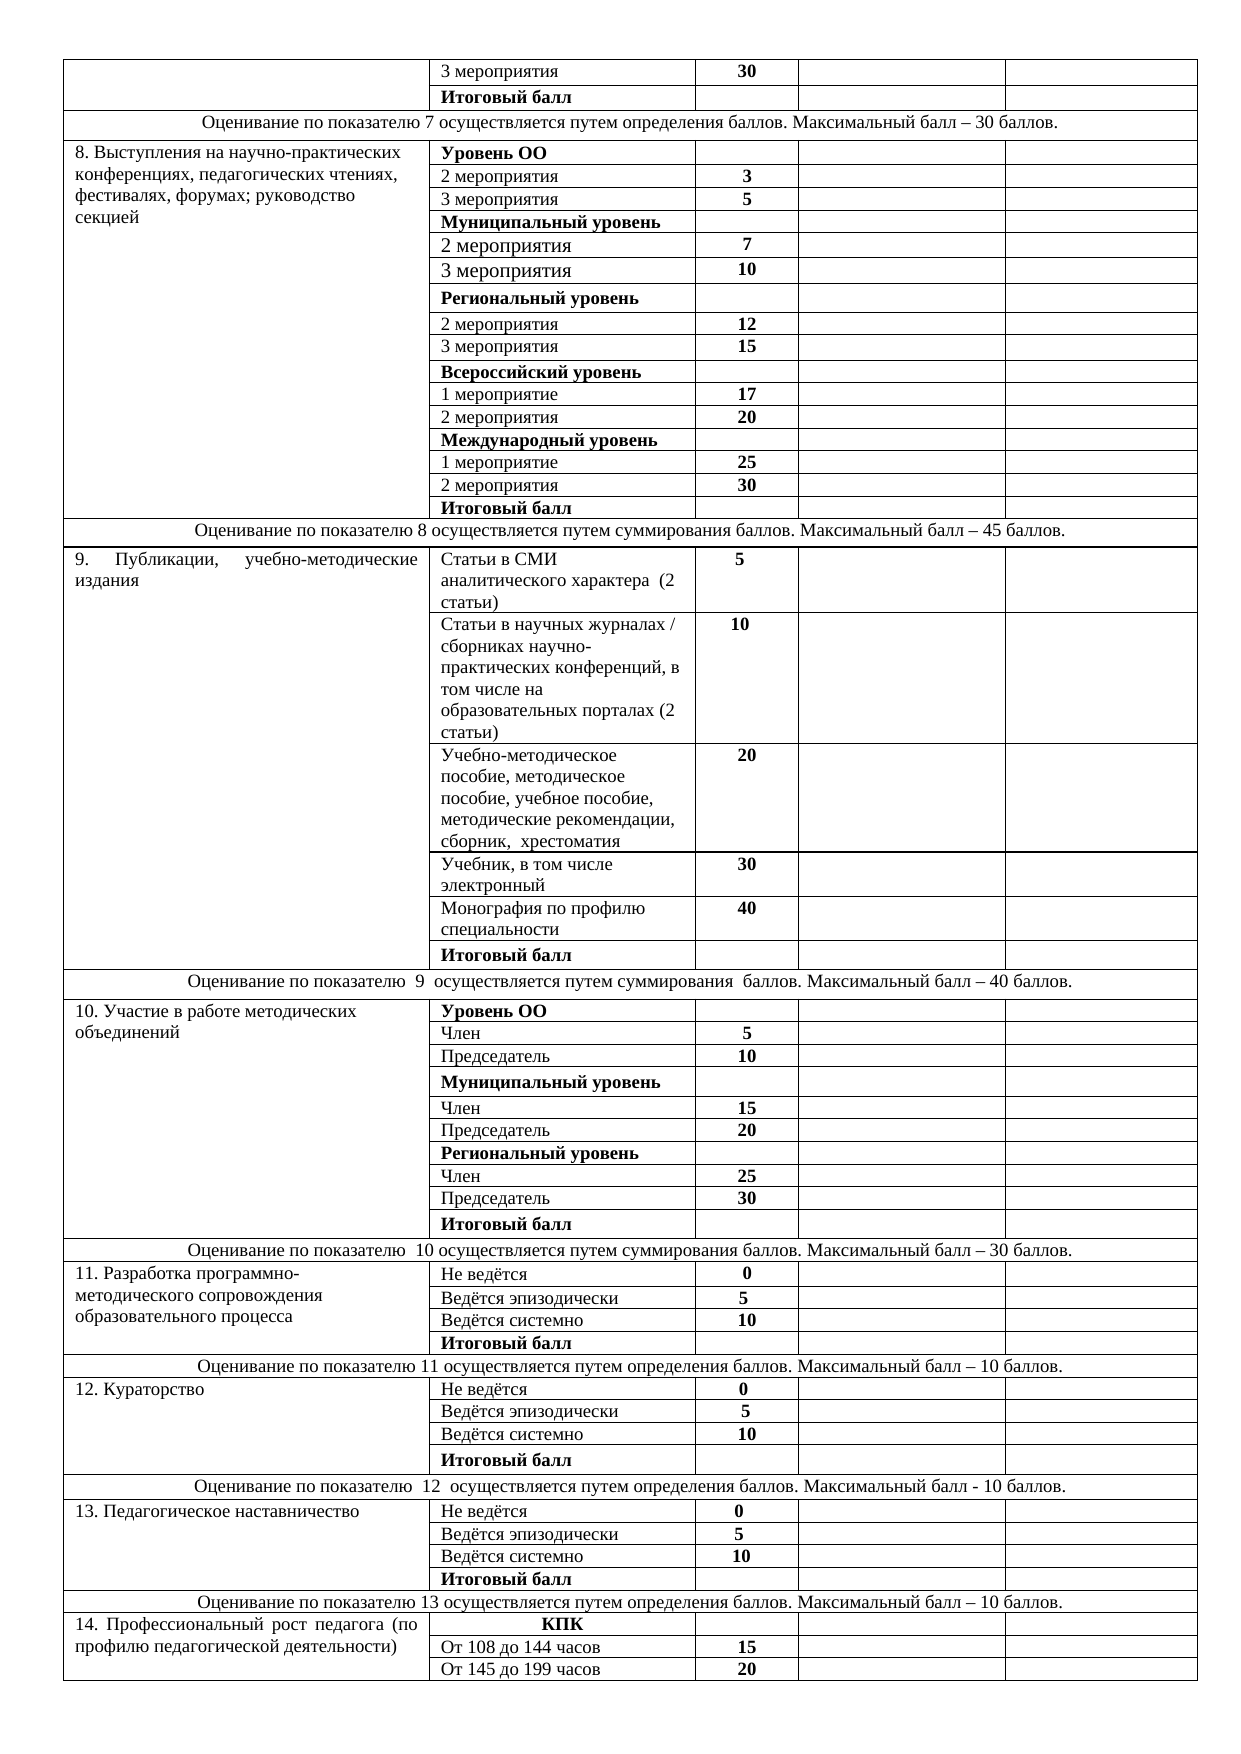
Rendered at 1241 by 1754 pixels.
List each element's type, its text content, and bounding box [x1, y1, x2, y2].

table_cell [799, 497, 1005, 518]
table_cell Итоговый балл [430, 497, 695, 518]
table_cell [799, 1613, 1005, 1635]
table_cell [1006, 1658, 1197, 1680]
table_cell [1006, 897, 1197, 940]
table_cell Статьи в научных журналах / сборниках научно-практических конференций, в том числе на образовательных порталах (2 статьи) [430, 613, 695, 742]
table_cell [1006, 941, 1197, 969]
table_cell [696, 941, 798, 969]
table_cell Оценивание по показателю 13 осуществляется путем определения баллов. Максимальный балл – 10 баллов. [64, 1591, 1197, 1612]
table_cell КПК [430, 1613, 695, 1635]
table_cell Оценивание по показателю 10 осуществляется путем суммирования баллов. Максимальный балл – 30 баллов. [64, 1239, 1197, 1261]
table_cell [1006, 1000, 1197, 1021]
table_cell 20 [696, 744, 798, 851]
table_cell [1006, 313, 1197, 334]
table_cell [696, 1142, 798, 1163]
table_cell [799, 1400, 1005, 1422]
table_cell [1006, 406, 1197, 428]
table_cell [799, 313, 1005, 334]
table_cell [1006, 361, 1197, 382]
table_cell Член [430, 1165, 695, 1186]
table_cell [799, 1119, 1005, 1141]
table_cell [799, 141, 1005, 164]
table_cell [799, 744, 1005, 851]
table_cell 12 [696, 313, 798, 334]
table_cell Итоговый балл [430, 941, 695, 969]
table_cell [1006, 60, 1197, 85]
table_cell [1006, 1400, 1197, 1422]
table_cell [799, 211, 1005, 232]
table_cell [1006, 211, 1197, 232]
table_cell [1006, 1142, 1197, 1163]
table_cell [799, 1523, 1005, 1544]
table_cell Не ведётся [430, 1500, 695, 1522]
table_cell 1 мероприятие [430, 451, 695, 473]
table_cell [1006, 1378, 1197, 1399]
table_cell [696, 141, 798, 164]
table_cell [799, 1658, 1005, 1680]
table_cell [1006, 1423, 1197, 1444]
table_cell [799, 1210, 1005, 1238]
table_cell 5 [696, 1400, 798, 1422]
table_cell От 108 до 144 часов [430, 1636, 695, 1657]
table_cell [1006, 188, 1197, 209]
table_cell [696, 497, 798, 518]
table_cell [696, 1067, 798, 1096]
table_cell [1006, 258, 1197, 282]
table_cell [1006, 1500, 1197, 1522]
table_cell Муниципальный уровень [430, 211, 695, 232]
table_cell [1006, 1067, 1197, 1096]
table_cell [1006, 474, 1197, 496]
table_cell 7 [696, 233, 798, 257]
table_cell [799, 406, 1005, 428]
table_cell Председатель [430, 1045, 695, 1066]
table_cell Ведётся эпизодически [430, 1523, 695, 1544]
table_cell [696, 1332, 798, 1354]
table_cell 14. Профессиональный рост педагога (по профилю педагогической деятельности) [64, 1613, 429, 1680]
table_cell 10 [696, 1423, 798, 1444]
table_cell [696, 361, 798, 382]
table_cell [799, 1165, 1005, 1186]
table_cell [799, 613, 1005, 742]
table_cell Председатель [430, 1119, 695, 1141]
table_cell [1006, 1445, 1197, 1474]
table_cell [799, 1378, 1005, 1399]
table_cell Оценивание по показателю 9 осуществляется путем суммирования баллов. Максимальный балл – 40 баллов. [64, 970, 1197, 998]
table_cell [1006, 1262, 1197, 1286]
table_cell Итоговый балл [430, 1445, 695, 1474]
table_cell [1006, 1568, 1197, 1589]
table_cell [799, 1332, 1005, 1354]
table_cell 5 [696, 1022, 798, 1044]
table_cell Статьи в СМИ аналитического характера (2 статьи) [430, 548, 695, 612]
table_cell 3 мероприятия [430, 335, 695, 359]
table_cell [799, 853, 1005, 896]
table_cell [696, 1613, 798, 1635]
table_cell Монография по профилю специальности [430, 897, 695, 940]
table_cell Муниципальный уровень [430, 1067, 695, 1096]
table_cell 5 [696, 548, 798, 612]
table_cell От 145 до 199 часов [430, 1658, 695, 1680]
table_cell 5 [696, 188, 798, 209]
table_cell [696, 429, 798, 450]
table_cell 10 [696, 1545, 798, 1567]
table_cell [799, 1423, 1005, 1444]
table_cell 10 [696, 1309, 798, 1331]
table_cell [799, 429, 1005, 450]
table_cell Оценивание по показателю 12 осуществляется путем определения баллов. Максимальный балл - 10 баллов. [64, 1475, 1197, 1499]
table_cell Член [430, 1097, 695, 1118]
table_cell 30 [696, 1187, 798, 1209]
table_cell Не ведётся [430, 1378, 695, 1399]
table_cell Уровень ОО [430, 141, 695, 164]
table_cell [799, 1568, 1005, 1589]
table_cell Уровень ОО [430, 1000, 695, 1021]
table_cell [799, 941, 1005, 969]
table_cell 25 [696, 1165, 798, 1186]
table_cell 2 мероприятия [430, 233, 695, 257]
table_cell [1006, 548, 1197, 612]
table_cell [799, 1287, 1005, 1308]
table_cell [799, 60, 1005, 85]
table_cell [799, 361, 1005, 382]
table_cell 0 [696, 1500, 798, 1522]
table_cell [696, 284, 798, 312]
table_cell 8. Выступления на научно-практических конференциях, педагогических чтениях, фестивалях, форумах; руководство секцией [64, 141, 429, 518]
table_cell [799, 1022, 1005, 1044]
table_cell Оценивание по показателю 7 осуществляется путем определения баллов. Максимальный балл – 30 баллов. [64, 111, 1197, 140]
table_cell [799, 258, 1005, 282]
table_cell Член [430, 1022, 695, 1044]
table_cell Ведётся эпизодически [430, 1287, 695, 1308]
table_cell Международный уровень [430, 429, 695, 450]
table_cell 0 [696, 1378, 798, 1399]
table_cell [799, 897, 1005, 940]
table_cell 2 мероприятия [430, 165, 695, 187]
table_cell [696, 1000, 798, 1021]
table_cell 3 [696, 165, 798, 187]
table_cell [696, 86, 798, 110]
table_cell [799, 451, 1005, 473]
table_cell 20 [696, 1119, 798, 1141]
table_cell [696, 1210, 798, 1238]
table_cell [1006, 744, 1197, 851]
table_cell Итоговый балл [430, 1568, 695, 1589]
table_cell Итоговый балл [430, 1210, 695, 1238]
table_cell 12. Кураторство [64, 1378, 429, 1474]
table_cell [696, 1568, 798, 1589]
table_cell [799, 1500, 1005, 1522]
table_cell Всероссийский уровень [430, 361, 695, 382]
table_cell [1006, 1545, 1197, 1567]
table_cell 2 мероприятия [430, 406, 695, 428]
table_cell 15 [696, 335, 798, 359]
table_cell 30 [696, 853, 798, 896]
table_cell [1006, 451, 1197, 473]
table_cell 15 [696, 1636, 798, 1657]
table_cell [799, 1309, 1005, 1331]
table_cell [799, 86, 1005, 110]
table_cell [1006, 1210, 1197, 1238]
table_cell [1006, 1309, 1197, 1331]
table_cell Ведётся эпизодически [430, 1400, 695, 1422]
table_cell 13. Педагогическое наставничество [64, 1500, 429, 1589]
table_cell 5 [696, 1287, 798, 1308]
table_cell [1006, 383, 1197, 405]
table_cell [1006, 1332, 1197, 1354]
table_cell [1006, 1636, 1197, 1657]
table_cell 1 мероприятие [430, 383, 695, 405]
table_cell 25 [696, 451, 798, 473]
table_cell [1006, 1165, 1197, 1186]
table_cell 20 [696, 406, 798, 428]
table_cell [799, 1187, 1005, 1209]
table_cell Итоговый балл [430, 86, 695, 110]
table_cell 30 [696, 60, 798, 85]
table_cell [1006, 1287, 1197, 1308]
table_cell Ведётся системно [430, 1545, 695, 1567]
table_cell Региональный уровень [430, 284, 695, 312]
table_cell 20 [696, 1658, 798, 1680]
table_cell 40 [696, 897, 798, 940]
table_cell [799, 1067, 1005, 1096]
table_cell [799, 474, 1005, 496]
table_cell [799, 335, 1005, 359]
table_cell [1006, 1187, 1197, 1209]
table_cell [799, 1000, 1005, 1021]
table_cell [799, 1045, 1005, 1066]
table_cell [799, 548, 1005, 612]
table_cell 9. Публикации, учебно-методические издания [64, 548, 429, 969]
table_cell Итоговый балл [430, 1332, 695, 1354]
table_cell 0 [696, 1262, 798, 1286]
table_cell 10 [696, 258, 798, 282]
table_cell [1006, 1613, 1197, 1635]
table_cell Региональный уровень [430, 1142, 695, 1163]
table_cell [1006, 1119, 1197, 1141]
table_cell 10. Участие в работе методических объединений [64, 1000, 429, 1238]
table_cell Председатель [430, 1187, 695, 1209]
table_cell [799, 1445, 1005, 1474]
table_cell [1006, 1097, 1197, 1118]
table_cell [1006, 613, 1197, 742]
table_cell [1006, 141, 1197, 164]
table_cell [799, 1545, 1005, 1567]
table_cell Оценивание по показателю 8 осуществляется путем суммирования баллов. Максимальный балл – 45 баллов. [64, 519, 1197, 546]
table_cell [1006, 429, 1197, 450]
table_cell [799, 233, 1005, 257]
table_cell [799, 1636, 1005, 1657]
table_cell 3 мероприятия [430, 60, 695, 85]
table_cell [1006, 233, 1197, 257]
table_cell [1006, 1523, 1197, 1544]
table_cell 15 [696, 1097, 798, 1118]
table_cell [799, 165, 1005, 187]
table_cell [1006, 284, 1197, 312]
table_cell 10 [696, 613, 798, 742]
table_cell Не ведётся [430, 1262, 695, 1286]
table_cell 10 [696, 1045, 798, 1066]
table_cell [696, 211, 798, 232]
table_cell [1006, 497, 1197, 518]
table_cell [799, 383, 1005, 405]
table_cell 3 мероприятия [430, 188, 695, 209]
table_cell 5 [696, 1523, 798, 1544]
table_cell Ведётся системно [430, 1423, 695, 1444]
table_cell [1006, 853, 1197, 896]
table_cell [1006, 86, 1197, 110]
table_cell [1006, 1045, 1197, 1066]
table_cell [696, 1445, 798, 1474]
table_cell [799, 284, 1005, 312]
table_cell [799, 188, 1005, 209]
table_cell 17 [696, 383, 798, 405]
table_cell Ведётся системно [430, 1309, 695, 1331]
table_cell Учебно-методическое пособие, методическое пособие, учебное пособие, методические рекомендации, сборник, хрестоматия [430, 744, 695, 851]
table_cell [1006, 1022, 1197, 1044]
table_cell 2 мероприятия [430, 474, 695, 496]
table_cell [1006, 165, 1197, 187]
table_cell 2 мероприятия [430, 313, 695, 334]
table_cell [799, 1142, 1005, 1163]
table_cell [799, 1262, 1005, 1286]
table_cell 3 мероприятия [430, 258, 695, 282]
table_cell 11. Разработка программно-методического сопровождения образовательного процесса [64, 1262, 429, 1354]
table_cell Оценивание по показателю 11 осуществляется путем определения баллов. Максимальный балл – 10 баллов. [64, 1355, 1197, 1377]
table_cell [1006, 335, 1197, 359]
table_cell [799, 1097, 1005, 1118]
table_cell 30 [696, 474, 798, 496]
table_cell Учебник, в том числе электронный [430, 853, 695, 896]
